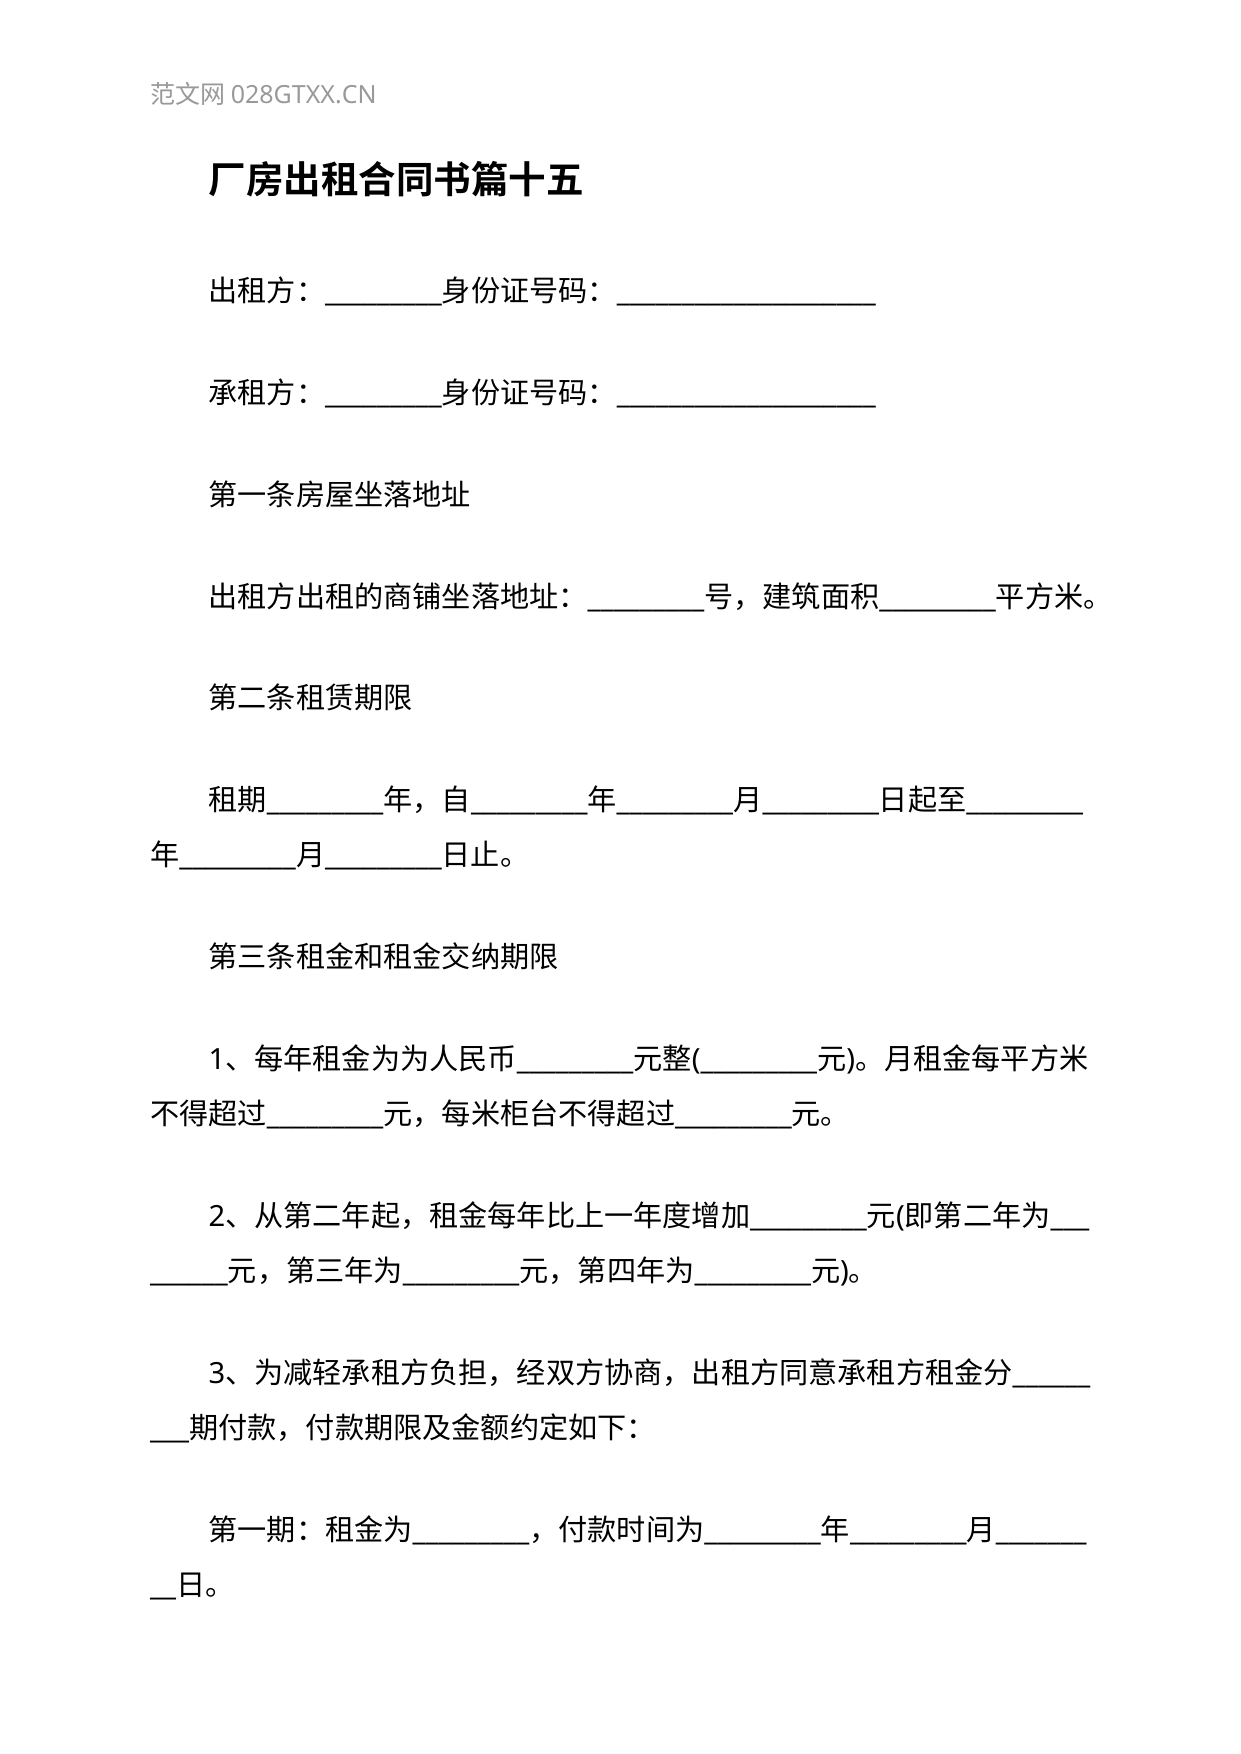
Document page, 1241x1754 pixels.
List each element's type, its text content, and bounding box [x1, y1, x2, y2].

text 第一条房屋坐落地址 [150, 471, 1090, 514]
text 1、每年租金为为人民币_________元整(_________元)。月租金每平方米不得超过_________元，每米柜台不得超过_________元。 [150, 1036, 1090, 1133]
text 第一期：租金为_________，付款时间为_________年_________月_________日。 [150, 1507, 1090, 1604]
text 出租方出租的商铺坐落地址：_________号，建筑面积_________平方米。 [150, 573, 1090, 616]
text 租期_________年，自_________年_________月_________日起至_________年_________月_________日止。 [150, 777, 1090, 874]
text 出租方：_________身份证号码：____________________ [150, 267, 1090, 310]
text 3、为减轻承租方负担，经双方协商，出租方同意承租方租金分_________期付款，付款期限及金额约定如下： [150, 1349, 1090, 1447]
text 承租方：_________身份证号码：____________________ [150, 369, 1090, 412]
text 2、从第二年起，租金每年比上一年度增加_________元(即第二年为_________元，第三年为_________元，第四年为_________元)。 [150, 1193, 1090, 1290]
text 第三条租金和租金交纳期限 [150, 934, 1090, 976]
text 第二条租赁期限 [150, 675, 1090, 717]
text 厂房出租合同书篇十五 [150, 150, 1090, 204]
